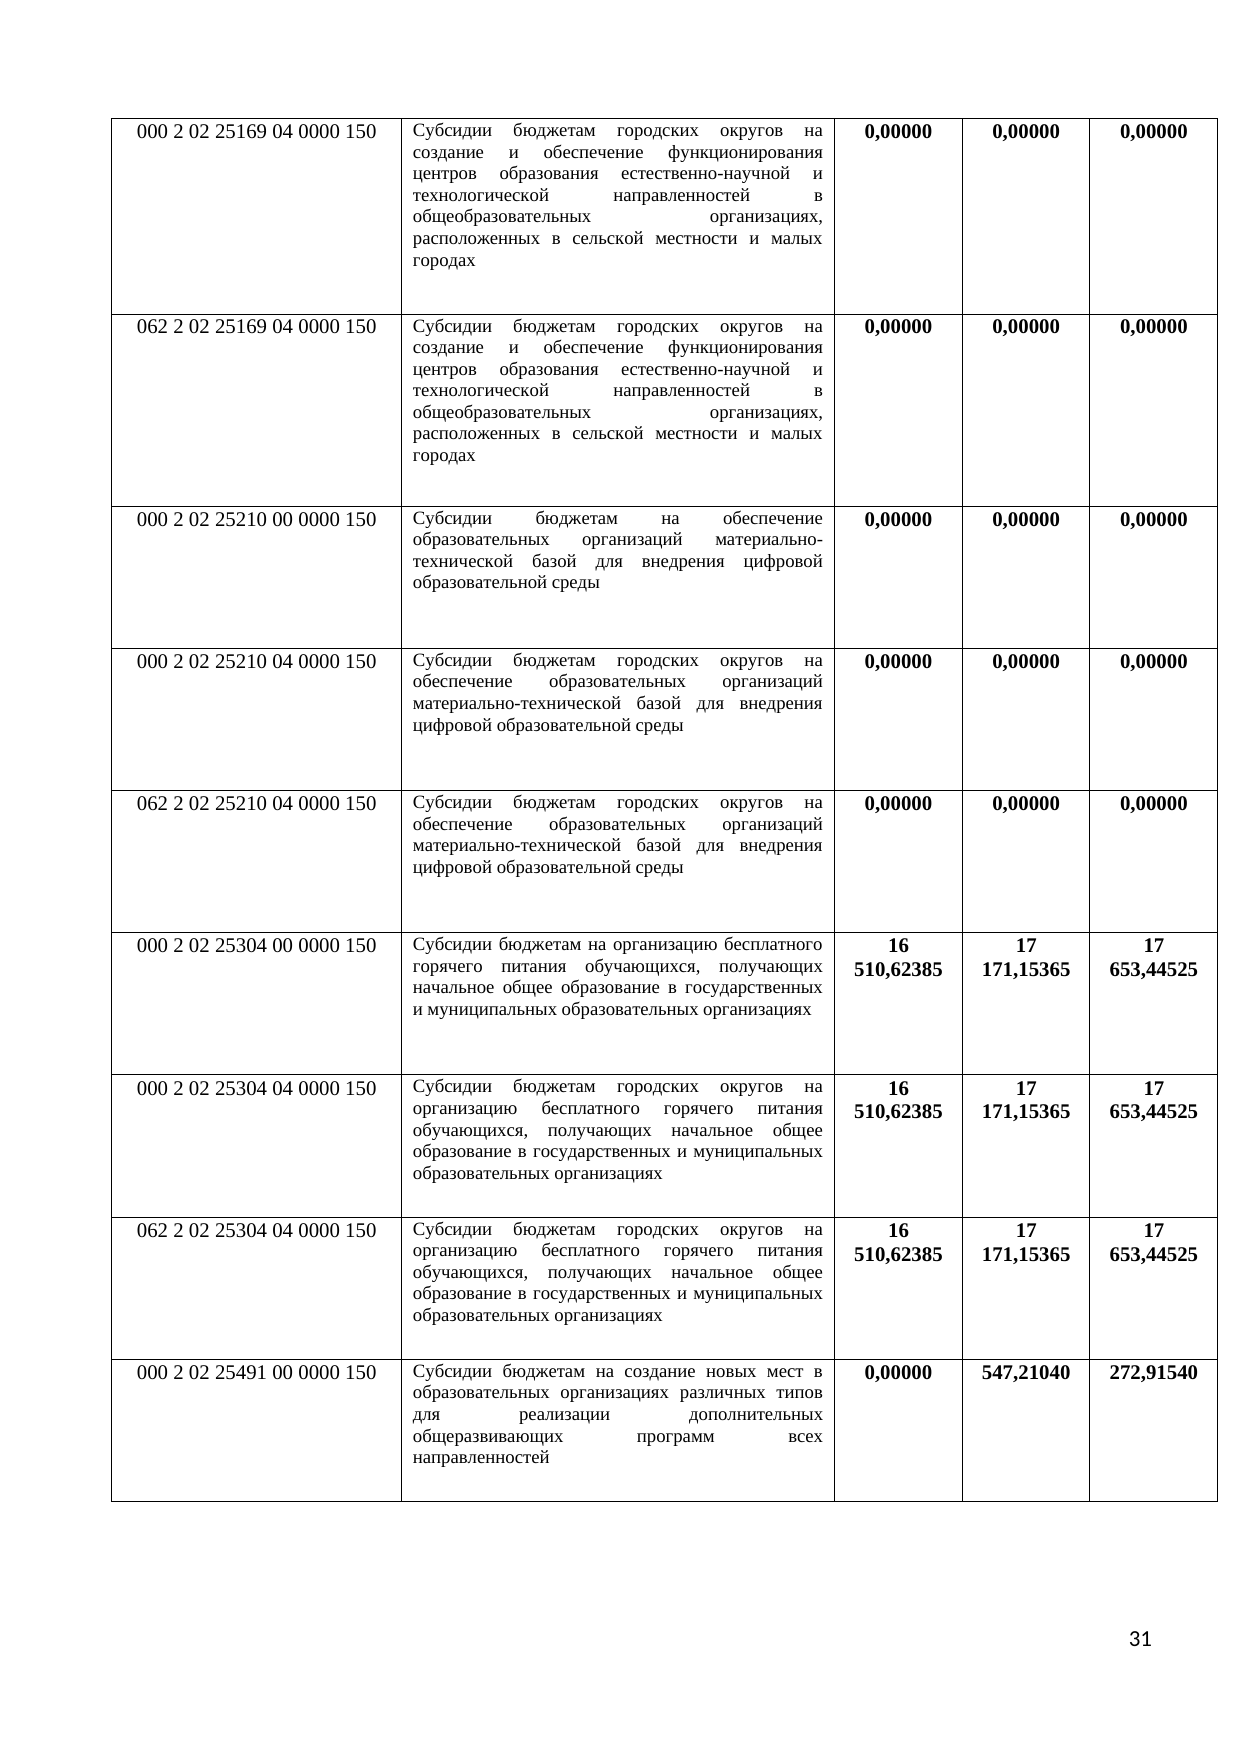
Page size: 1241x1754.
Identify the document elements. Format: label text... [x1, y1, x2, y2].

table_cell 062 2 02 25169 04 0000 150 [112, 315, 401, 506]
table_cell 0,00000 [963, 119, 1089, 313]
table_cell 062 2 02 25210 04 0000 150 [112, 791, 401, 932]
table_cell 0,00000 [1090, 119, 1217, 313]
table_cell 0,00000 [835, 507, 962, 648]
table_cell 0,00000 [835, 119, 962, 313]
table_cell 0,00000 [963, 649, 1089, 790]
table_cell 0,00000 [835, 649, 962, 790]
table_cell 17 171,15365 [963, 933, 1089, 1074]
table_cell 0,00000 [963, 507, 1089, 648]
table_cell 17 171,15365 [963, 1218, 1089, 1359]
table_cell 0,00000 [1090, 649, 1217, 790]
table_cell 000 2 02 25304 00 0000 150 [112, 933, 401, 1074]
table_cell 0,00000 [1090, 315, 1217, 506]
table_cell Субсидии бюджетам городских округов на организацию бесплатного горячего питания обучающихся, получающих начальное общее образование в государственных и муниципальных образовательных организациях [402, 1218, 834, 1359]
table_cell 000 2 02 25491 00 0000 150 [112, 1360, 401, 1501]
table_cell 000 2 02 25169 04 0000 150 [112, 119, 401, 313]
table_cell Субсидии бюджетам на обеспечение образовательных организаций материально-технической базой для внедрения цифровой образовательной среды [402, 507, 834, 648]
table_cell Субсидии бюджетам городских округов на создание и обеспечение функционирования центров образования естественно-научной и технологической направленностей в общеобразовательных организациях, расположенных в сельской местности и малых городах [402, 119, 834, 313]
table_cell Субсидии бюджетам на создание новых мест в образовательных организациях различных типов для реализации дополнительных общеразвивающих программ всех направленностей [402, 1360, 834, 1501]
table_cell 0,00000 [1090, 791, 1217, 932]
table_cell Субсидии бюджетам городских округов на создание и обеспечение функционирования центров образования естественно-научной и технологической направленностей в общеобразовательных организациях, расположенных в сельской местности и малых городах [402, 315, 834, 506]
table_cell Субсидии бюджетам городских округов на обеспечение образовательных организаций материально-технической базой для внедрения цифровой образовательной среды [402, 649, 834, 790]
table_cell 000 2 02 25304 04 0000 150 [112, 1075, 401, 1217]
table_cell 0,00000 [835, 1360, 962, 1501]
table_cell 0,00000 [963, 791, 1089, 932]
table_cell 000 2 02 25210 00 0000 150 [112, 507, 401, 648]
table_cell 000 2 02 25210 04 0000 150 [112, 649, 401, 790]
table_cell 0,00000 [835, 315, 962, 506]
table_cell 17 653,44525 [1090, 933, 1217, 1074]
table_cell 547,21040 [963, 1360, 1089, 1501]
table_cell 272,91540 [1090, 1360, 1217, 1501]
table_cell Субсидии бюджетам городских округов на обеспечение образовательных организаций материально-технической базой для внедрения цифровой образовательной среды [402, 791, 834, 932]
table_cell 062 2 02 25304 04 0000 150 [112, 1218, 401, 1359]
table_cell 17 171,15365 [963, 1075, 1089, 1217]
table_cell 0,00000 [835, 791, 962, 932]
table_cell 17 653,44525 [1090, 1075, 1217, 1217]
table_cell 17 653,44525 [1090, 1218, 1217, 1359]
table_cell 16 510,62385 [835, 1075, 962, 1217]
table_cell 0,00000 [1090, 507, 1217, 648]
table_cell 16 510,62385 [835, 933, 962, 1074]
table_cell Субсидии бюджетам городских округов на организацию бесплатного горячего питания обучающихся, получающих начальное общее образование в государственных и муниципальных образовательных организациях [402, 1075, 834, 1217]
table_cell Субсидии бюджетам на организацию бесплатного горячего питания обучающихся, получающих начальное общее образование в государственных и муниципальных образовательных организациях [402, 933, 834, 1074]
table_cell 16 510,62385 [835, 1218, 962, 1359]
table_cell 0,00000 [963, 315, 1089, 506]
